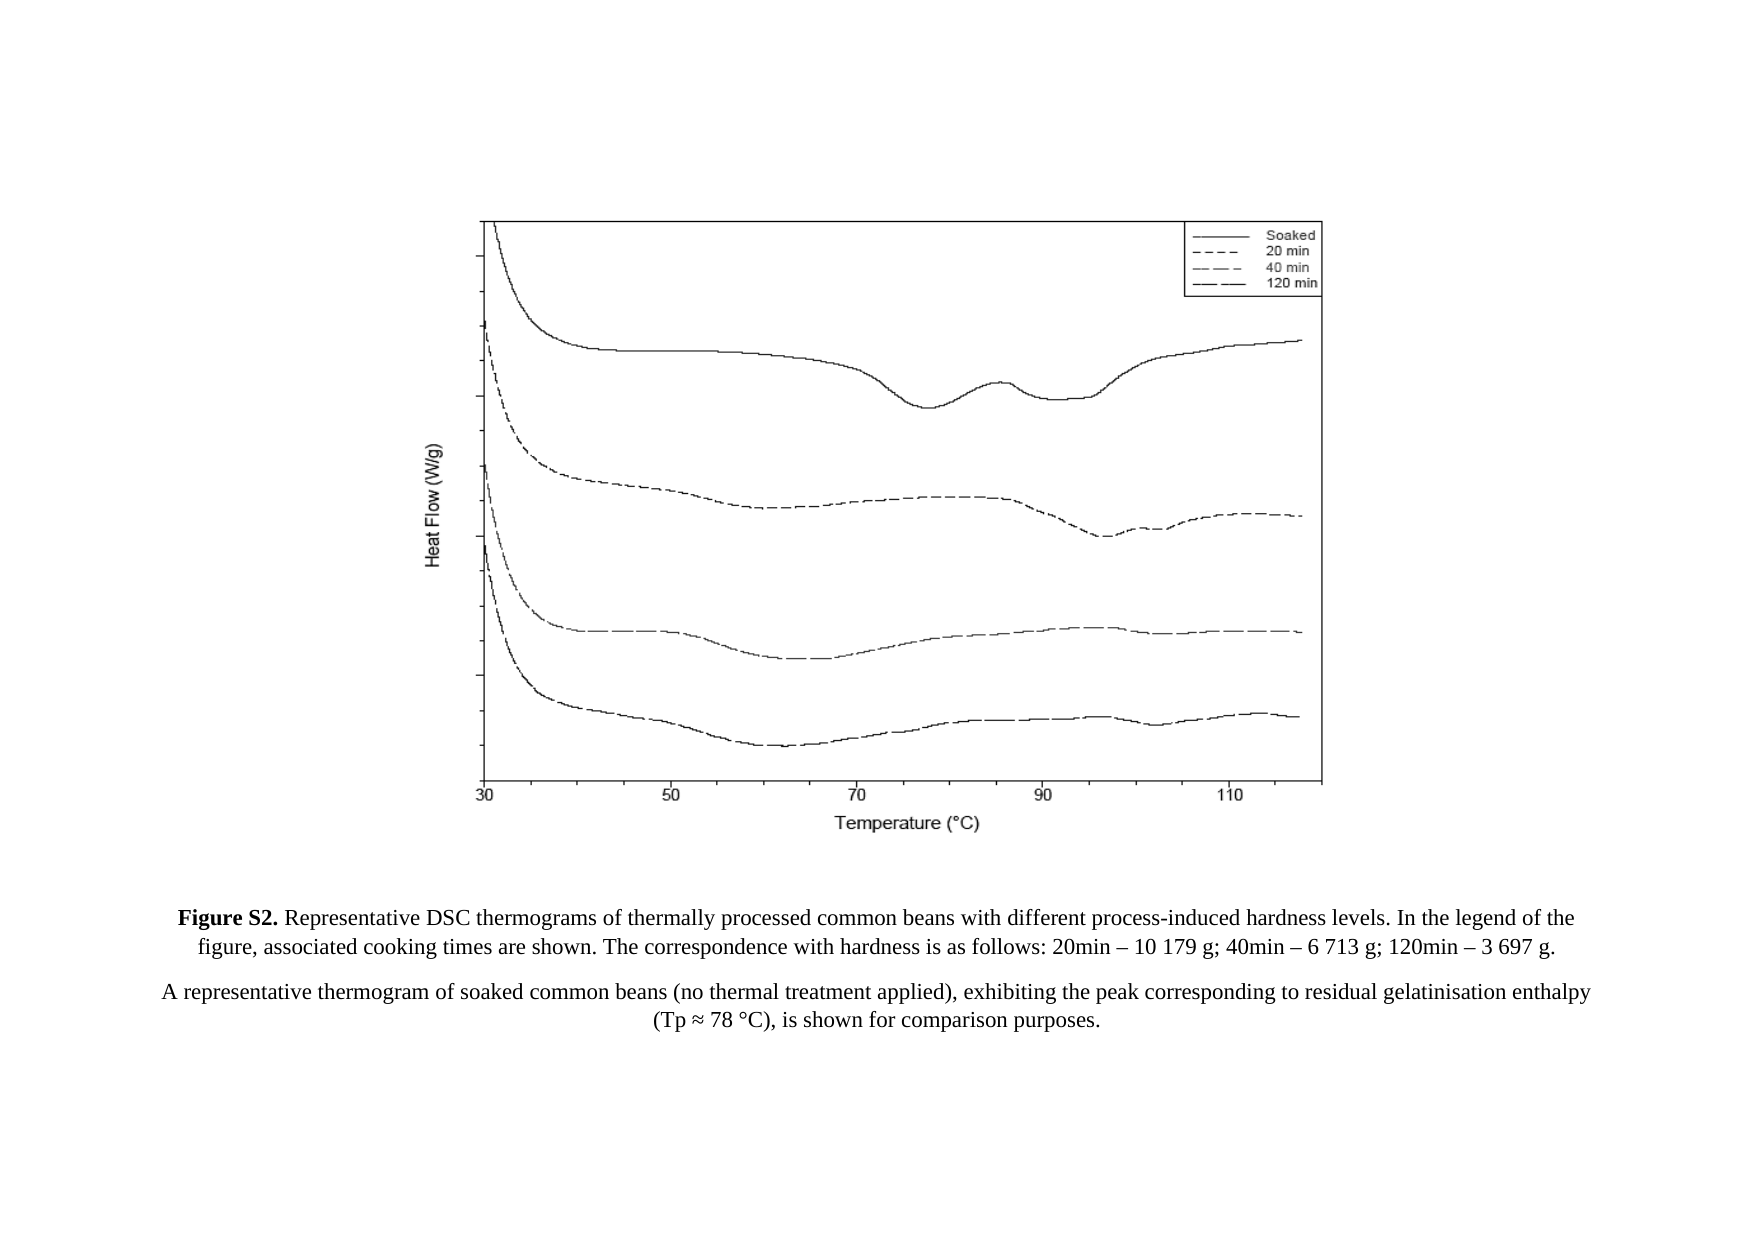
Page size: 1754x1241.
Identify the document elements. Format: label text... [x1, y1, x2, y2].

text A representative thermogram of soaked common beans (no thermal treatment applied), exhibiting the peak corresponding to residual gelatinisation enthalpy (Tp ≈ 78 °C), is shown for comparison purposes. [150, 978, 1604, 1033]
text Figure S2. Representative DSC thermograms of thermally processed common beans with different process-induced hardness levels. In the legend of the figure, associated cooking times are shown. The correspondence with hardness is as follows: 20min – 10 179 g; 40min – 6 713 g; 120min – 3 697 g. [150, 904, 1604, 959]
